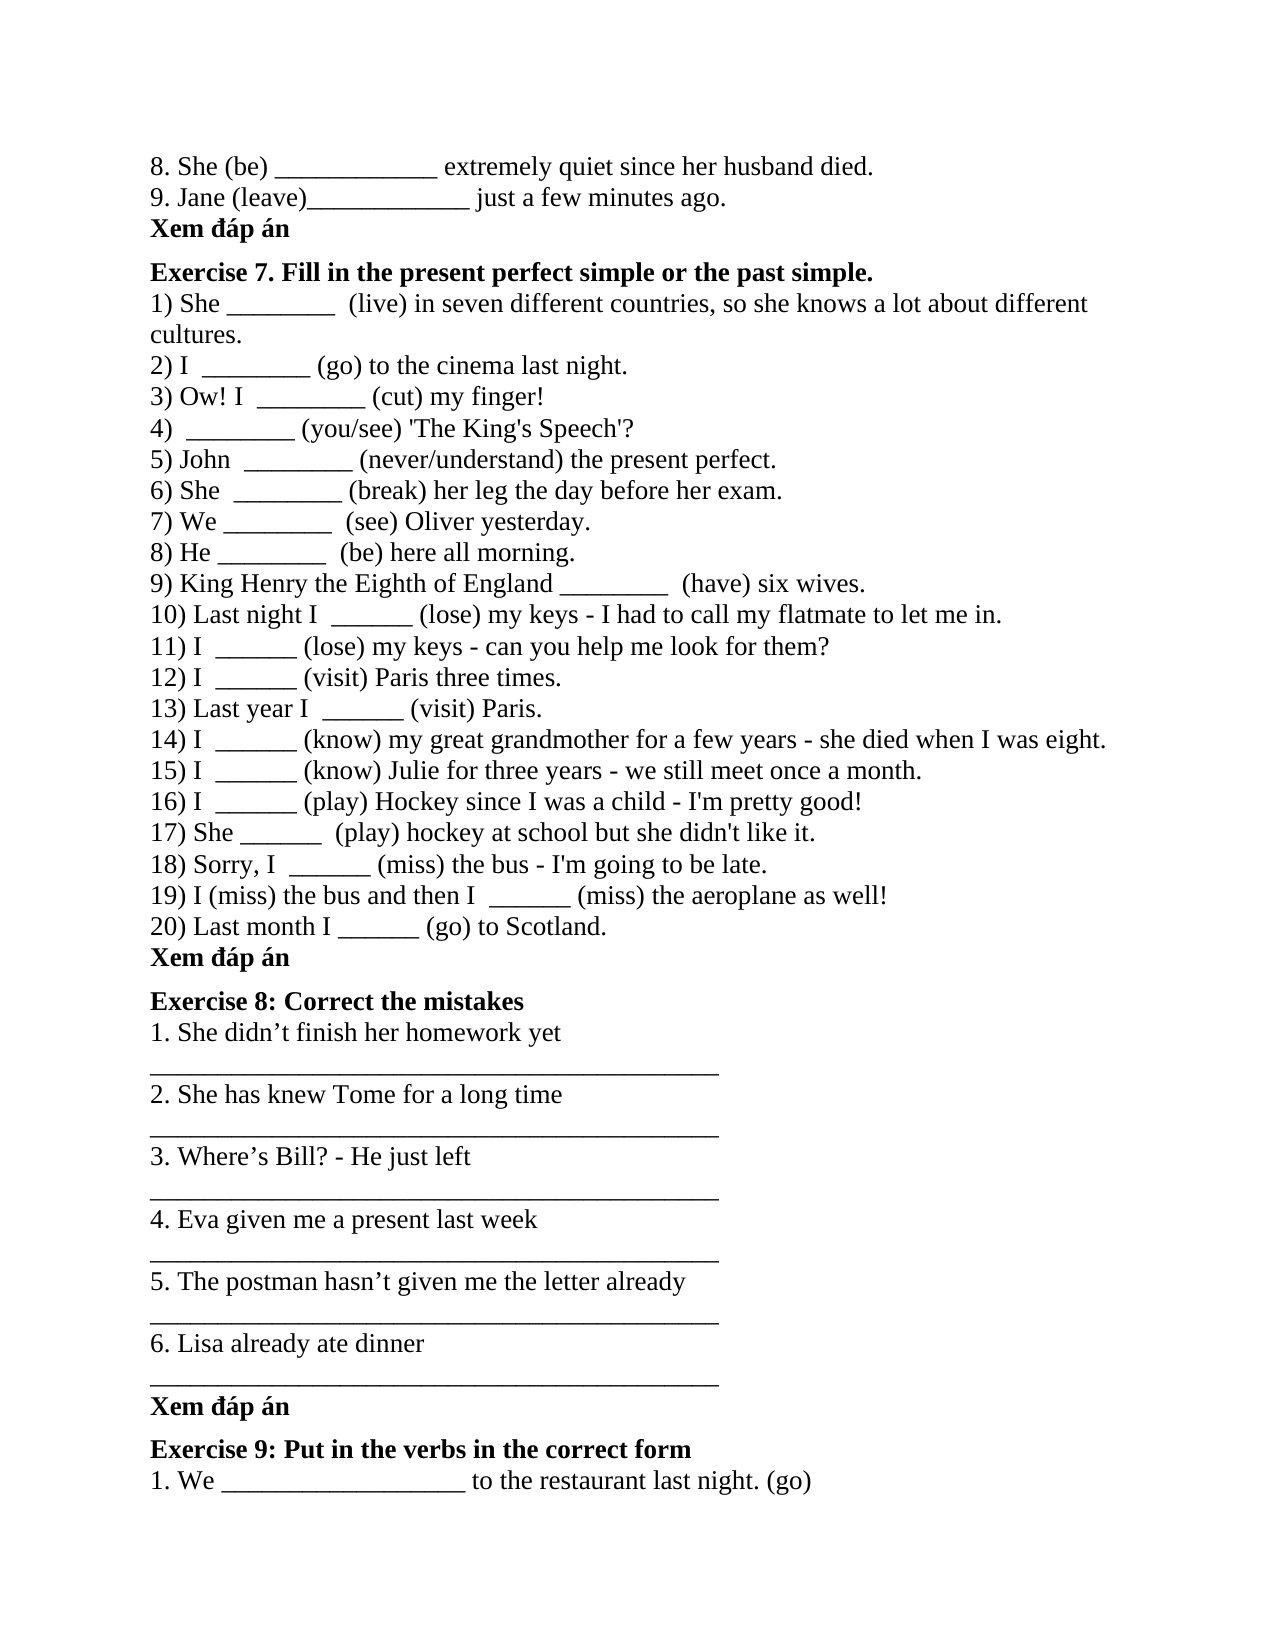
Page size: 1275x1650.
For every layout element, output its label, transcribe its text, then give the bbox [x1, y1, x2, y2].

text __________________________________________ [150, 1358, 1125, 1390]
text 19) I (miss) the bus and then I ______ (miss) the aeroplane as well! [150, 879, 1125, 910]
text 1) She ________ (live) in seven different countries, so she knows a lot about different cultures. [150, 287, 1125, 349]
text 14) I ______ (know) my great grandmother for a few years - she died when I was eight. [150, 723, 1125, 754]
text 6) She ________ (break) her leg the day before her exam. [150, 474, 1125, 505]
text 9) King Henry the Eighth of England ________ (have) six wives. [150, 567, 1125, 598]
text Exercise 8: Correct the mistakes [150, 985, 1125, 1016]
text 6. Lisa already ate dinner [150, 1327, 1125, 1358]
text 8. She (be) ____________ extremely quiet since her husband died. [150, 150, 1125, 181]
text Xem đáp án [150, 941, 1125, 972]
text 8) He ________ (be) here all morning. [150, 536, 1125, 567]
text 16) I ______ (play) Hockey since I was a child - I'm pretty good! [150, 785, 1125, 817]
text 3. Where’s Bill? - He just left [150, 1141, 1125, 1172]
text 4. Eva given me a present last week [150, 1203, 1125, 1234]
text __________________________________________ [150, 1234, 1125, 1265]
text Exercise 7. Fill in the present perfect simple or the past simple. [150, 256, 1125, 287]
text 1. We __________________ to the restaurant last night. (go) [150, 1464, 1125, 1496]
text __________________________________________ [150, 1296, 1125, 1327]
text 10) Last night I ______ (lose) my keys - I had to call my flatmate to let me in. [150, 598, 1125, 630]
text 2) I ________ (go) to the cinema last night. [150, 349, 1125, 381]
text __________________________________________ [150, 1109, 1125, 1141]
text 13) Last year I ______ (visit) Paris. [150, 692, 1125, 723]
text 2. She has knew Tome for a long time [150, 1078, 1125, 1109]
text 11) I ______ (lose) my keys - can you help me look for them? [150, 630, 1125, 661]
text 3) Ow! I ________ (cut) my finger! [150, 381, 1125, 412]
text __________________________________________ [150, 1172, 1125, 1203]
text 15) I ______ (know) Julie for three years - we still meet once a month. [150, 754, 1125, 785]
text Xem đáp án [150, 212, 1125, 243]
text 5. The postman hasn’t given me the letter already [150, 1265, 1125, 1296]
text 9. Jane (leave)____________ just a few minutes ago. [150, 181, 1125, 212]
text 17) She ______ (play) hockey at school but she didn't like it. [150, 817, 1125, 848]
text 20) Last month I ______ (go) to Scotland. [150, 910, 1125, 941]
text 5) John ________ (never/understand) the present perfect. [150, 443, 1125, 474]
text Xem đáp án [150, 1390, 1125, 1421]
text 1. She didn’t finish her homework yet [150, 1016, 1125, 1047]
text Exercise 9: Put in the verbs in the correct form [150, 1433, 1125, 1464]
text 18) Sorry, I ______ (miss) the bus - I'm going to be late. [150, 848, 1125, 879]
text 12) I ______ (visit) Paris three times. [150, 661, 1125, 692]
text __________________________________________ [150, 1047, 1125, 1078]
text 4) ________ (you/see) 'The King's Speech'? [150, 412, 1125, 443]
text 7) We ________ (see) Oliver yesterday. [150, 505, 1125, 536]
